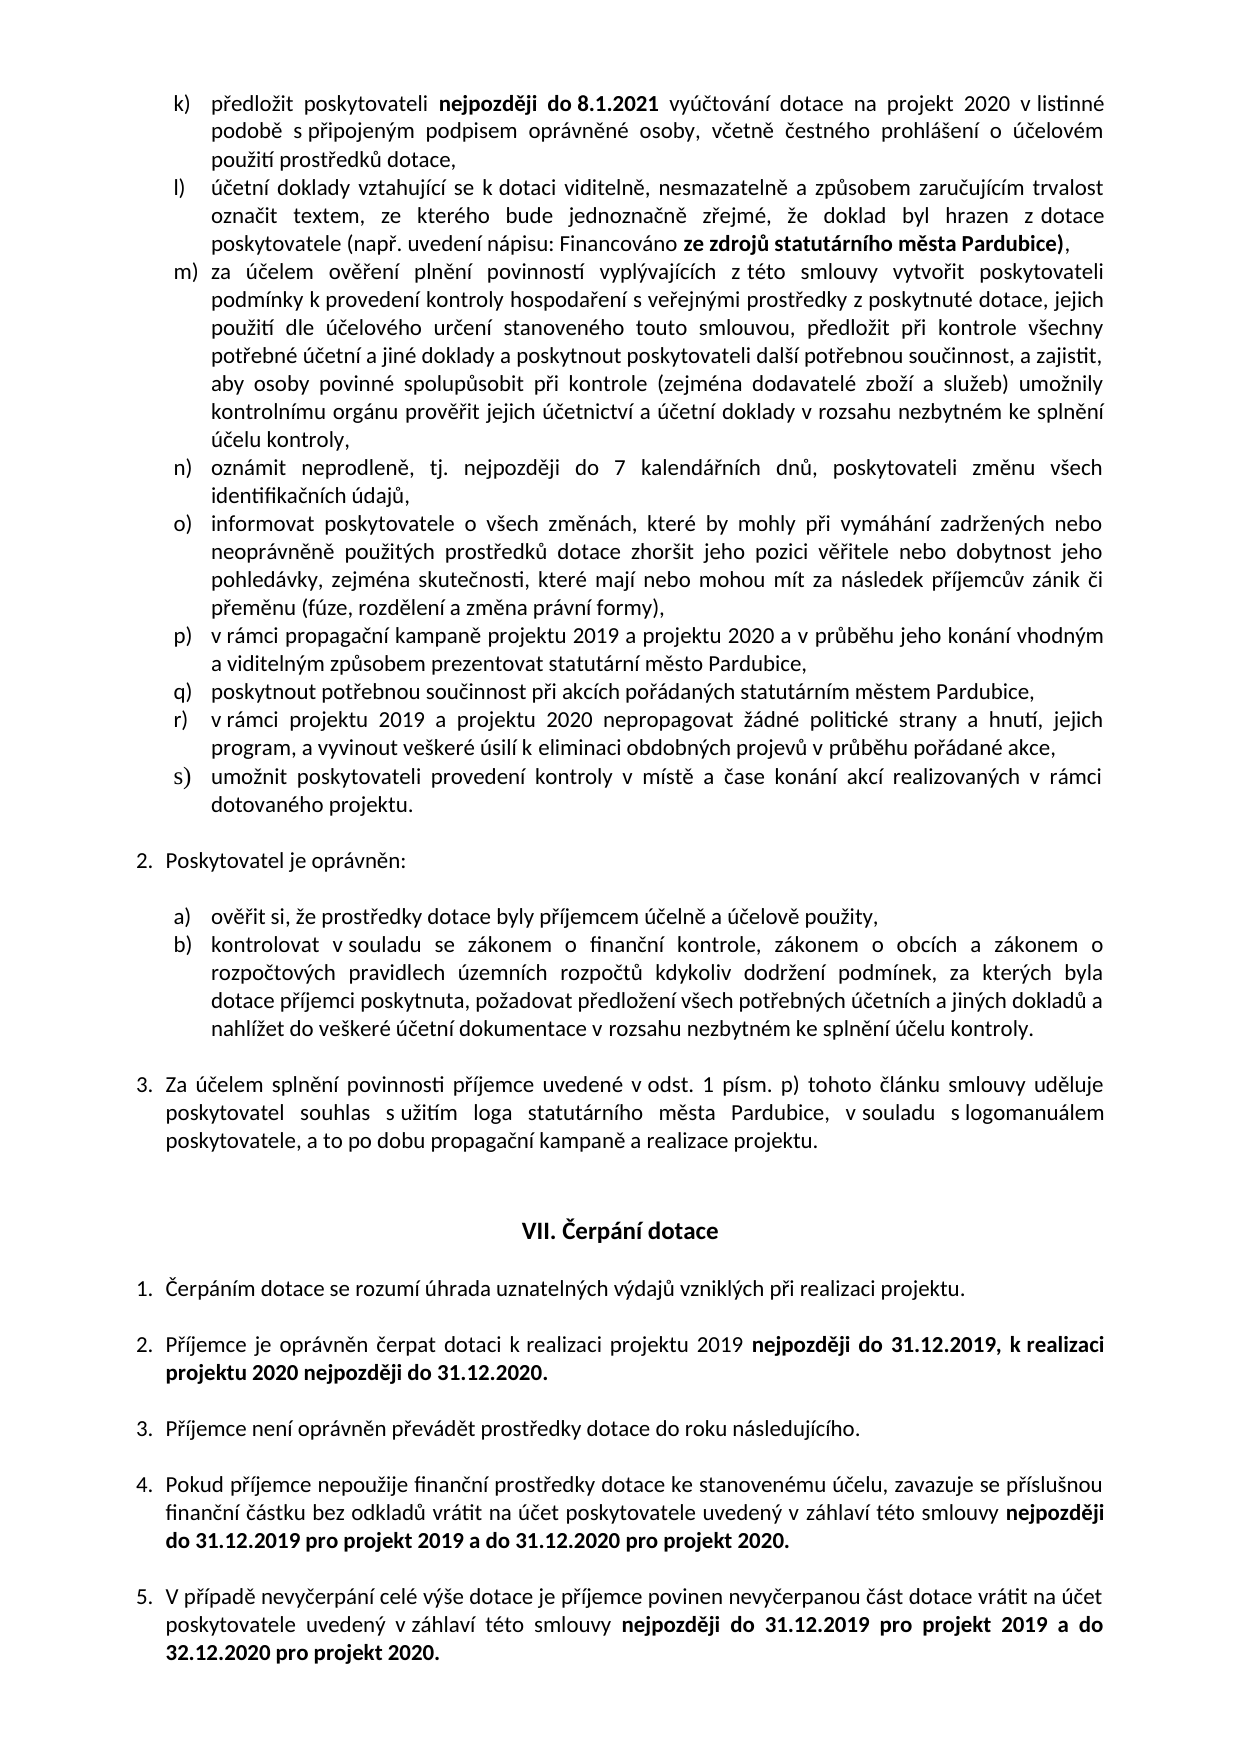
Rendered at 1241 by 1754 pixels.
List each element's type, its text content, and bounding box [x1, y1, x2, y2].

list V případě nevyčerpání celé výše dotace je příjemce povinen nevyčerpanou část dotace vrátit na účet poskytovatele uvedený v záhlaví této smlouvy nejpozději do 31.12.2019 pro projekt 2019 a do 32.12.2020 pro projekt 2020. [136, 1582, 1104, 1666]
text VII. Čerpání dotace [136, 1216, 1104, 1246]
list v rámci propagační kampaně projektu 2019 a projektu 2020 a v průběhu jeho konání vhodným a viditelným způsobem prezentovat statutární město Pardubice, [173, 621, 1104, 677]
list informovat poskytovatele o všech změnách, které by mohly při vymáhání zadržených nebo neoprávněně použitých prostředků dotace zhoršit jeho pozici věřitele nebo dobytnost jeho pohledávky, zejména skutečnosti, které mají nebo mohou mít za následek příjemcův zánik či přeměnu (fúze, rozdělení a změna právní formy), [173, 509, 1104, 621]
list Příjemce je oprávněn čerpat dotaci k realizaci projektu 2019 nejpozději do 31.12.2019, k realizaci projektu 2020 nejpozději do 31.12.2020. [136, 1330, 1104, 1386]
list Poskytovatel je oprávněn: [136, 846, 1104, 874]
list Příjemce není oprávněn převádět prostředky dotace do roku následujícího. [136, 1414, 1104, 1442]
list kontrolovat v souladu se zákonem o finanční kontrole, zákonem o obcích a zákonem o rozpočtových pravidlech územních rozpočtů kdykoliv dodržení podmínek, za kterých byla dotace příjemci poskytnuta, požadovat předložení všech potřebných účetních a jiných dokladů a nahlížet do veškeré účetní dokumentace v rozsahu nezbytném ke splnění účelu kontroly. [173, 930, 1104, 1042]
list umožnit poskytovateli provedení kontroly v místě a čase konání akcí realizovaných v rámci dotovaného projektu. [173, 761, 1104, 818]
list Čerpáním dotace se rozumí úhrada uznatelných výdajů vzniklých při realizaci projektu. [136, 1274, 1104, 1302]
list oznámit neprodleně, tj. nejpozději do 7 kalendářních dnů, poskytovateli změnu všech identifikačních údajů, [173, 453, 1104, 509]
list Za účelem splnění povinnosti příjemce uvedené v odst. 1 písm. p) tohoto článku smlouvy uděluje poskytovatel souhlas s užitím loga statutárního města Pardubice, v souladu s logomanuálem poskytovatele, a to po dobu propagační kampaně a realizace projektu. [136, 1070, 1104, 1154]
list předložit poskytovateli nejpozději do 8.1.2021 vyúčtování dotace na projekt 2020 v listinné podobě s připojeným podpisem oprávněné osoby, včetně čestného prohlášení o účelovém použití prostředků dotace, [173, 89, 1104, 173]
list za účelem ověření plnění povinností vyplývajících z této smlouvy vytvořit poskytovateli podmínky k provedení kontroly hospodaření s veřejnými prostředky z poskytnuté dotace, jejich použití dle účelového určení stanoveného touto smlouvou, předložit při kontrole všechny potřebné účetní a jiné doklady a poskytnout poskytovateli další potřebnou součinnost, a zajistit, aby osoby povinné spolupůsobit při kontrole (zejména dodavatelé zboží a služeb) umožnily kontrolnímu orgánu prověřit jejich účetnictví a účetní doklady v rozsahu nezbytném ke splnění účelu kontroly, [173, 257, 1104, 453]
list účetní doklady vztahující se k dotaci viditelně, nesmazatelně a způsobem zaručujícím trvalost označit textem, ze kterého bude jednoznačně zřejmé, že doklad byl hrazen z dotace poskytovatele (např. uvedení nápisu: Financováno ze zdrojů statutárního města Pardubice), [173, 173, 1104, 257]
list poskytnout potřebnou součinnost při akcích pořádaných statutárním městem Pardubice, [173, 677, 1104, 705]
list ověřit si, že prostředky dotace byly příjemcem účelně a účelově použity, [173, 902, 1104, 930]
list Pokud příjemce nepoužije finanční prostředky dotace ke stanovenému účelu, zavazuje se příslušnou finanční částku bez odkladů vrátit na účet poskytovatele uvedený v záhlaví této smlouvy nejpozději do 31.12.2019 pro projekt 2019 a do 31.12.2020 pro projekt 2020. [136, 1470, 1104, 1554]
list v rámci projektu 2019 a projektu 2020 nepropagovat žádné politické strany a hnutí, jejich program, a vyvinout veškeré úsilí k eliminaci obdobných projevů v průběhu pořádané akce, [173, 705, 1104, 761]
